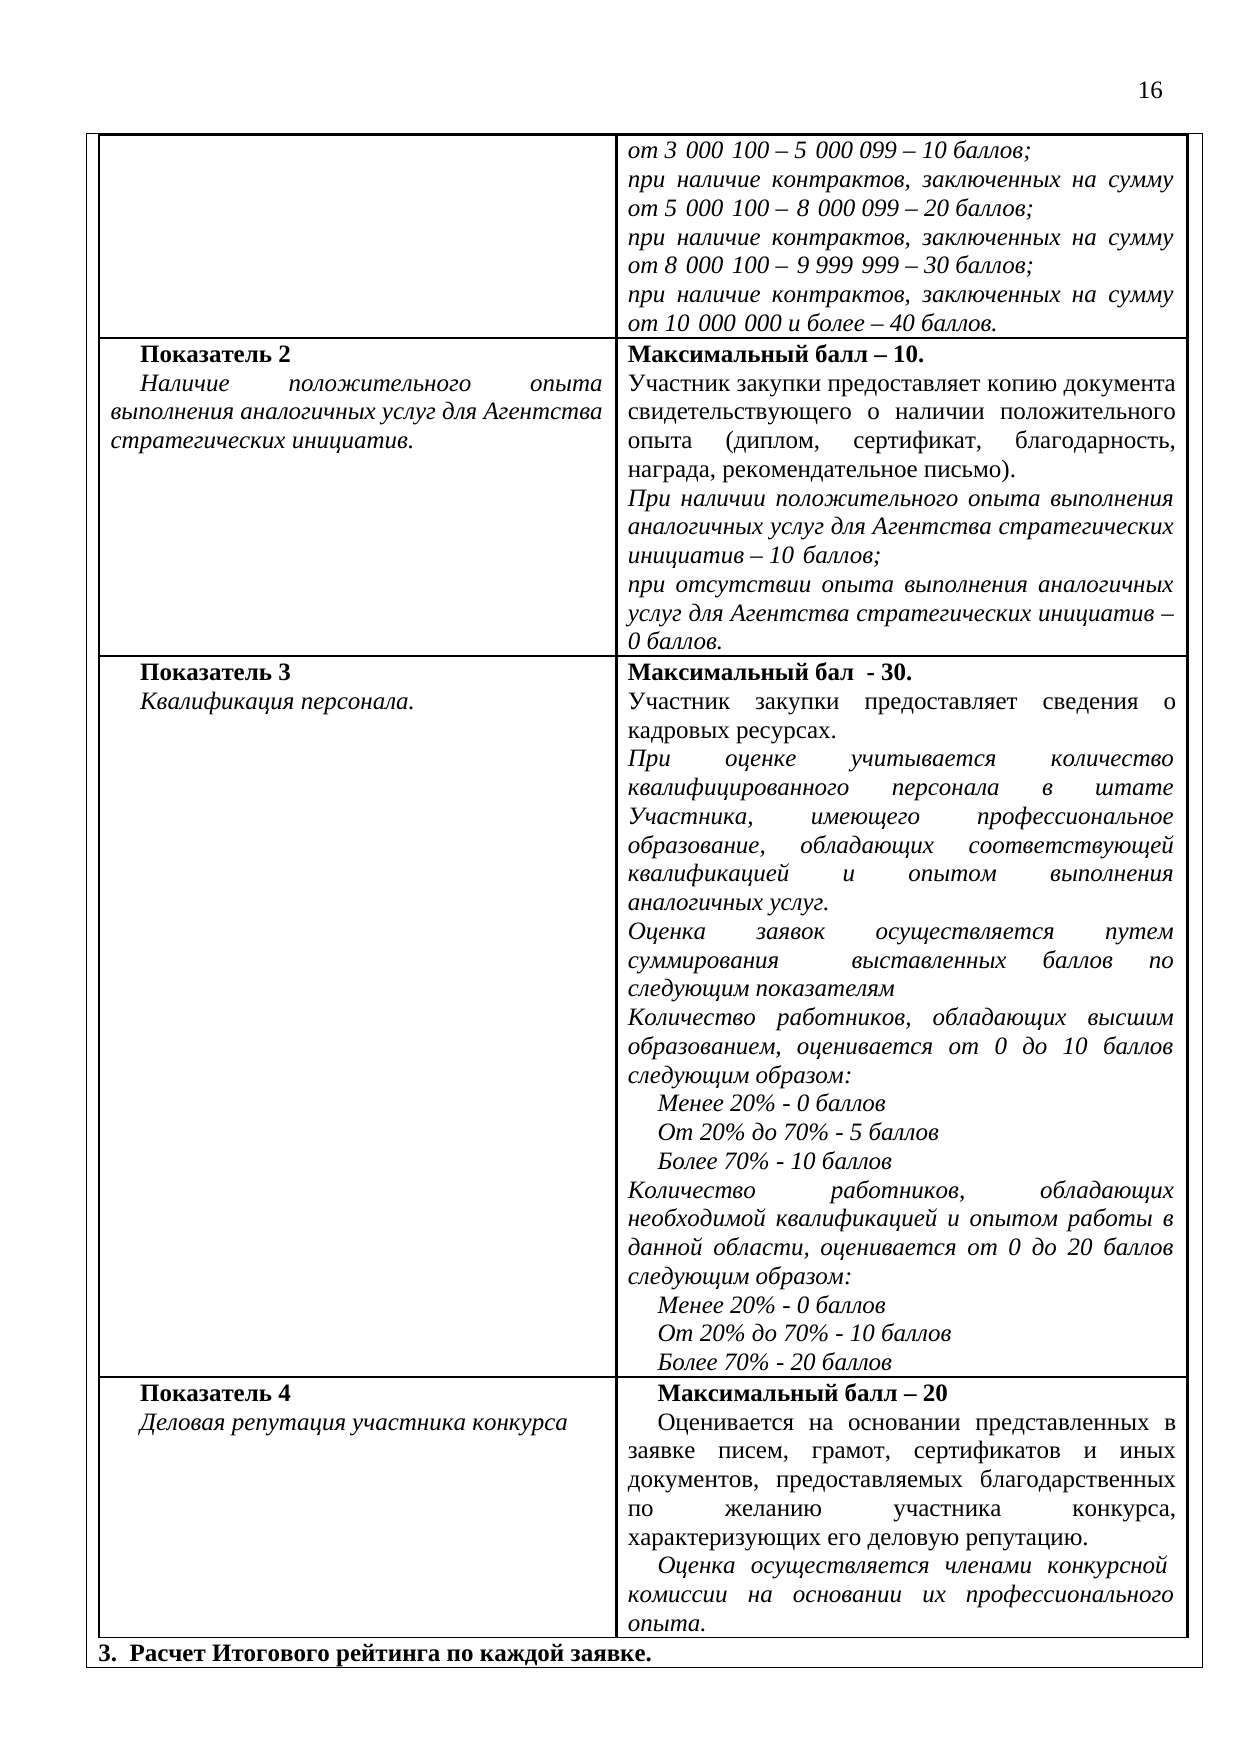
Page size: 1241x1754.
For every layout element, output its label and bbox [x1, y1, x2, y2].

table_cell [87, 134, 1202, 1667]
